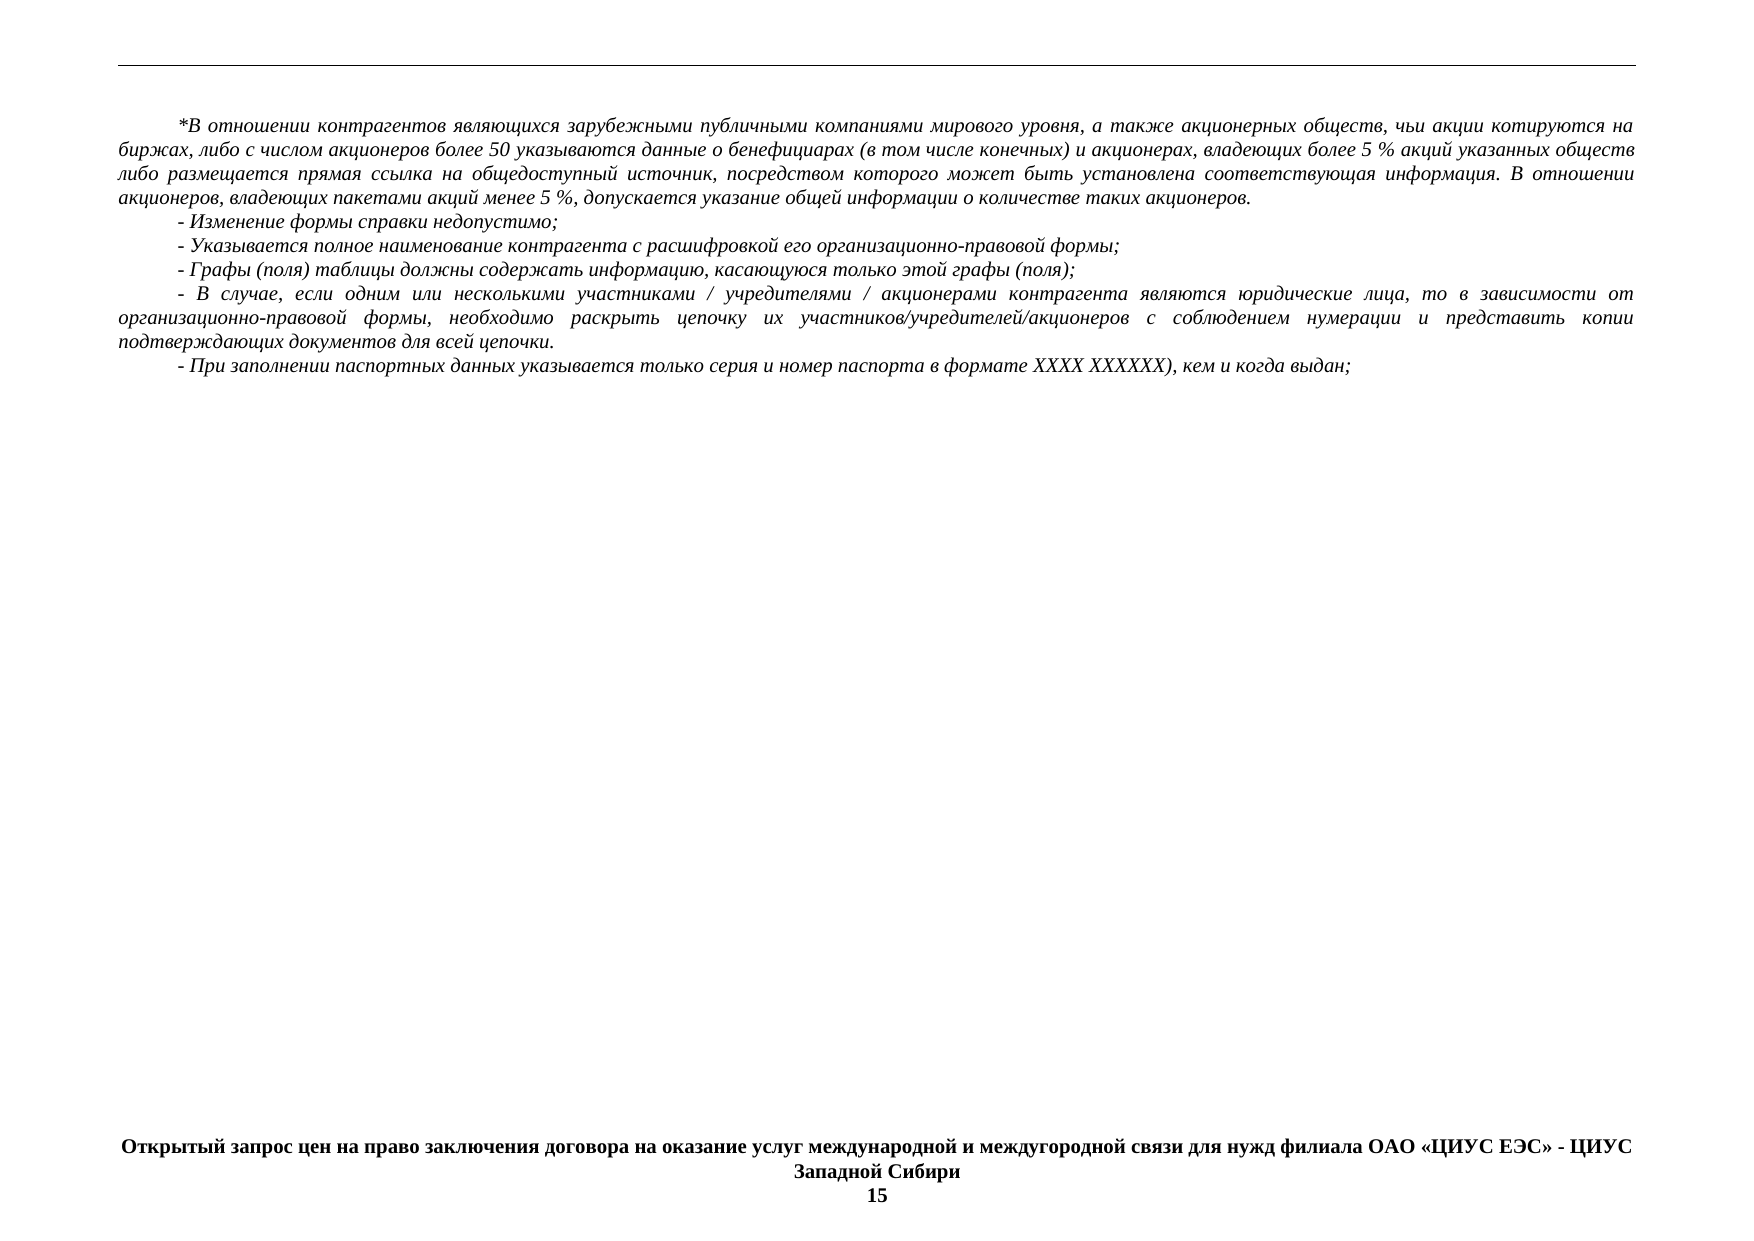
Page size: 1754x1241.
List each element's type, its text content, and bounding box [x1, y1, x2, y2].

text - Изменение формы справки недопустимо; [118, 209, 1636, 233]
text - В случае, если одним или несколькими участниками / учредителями / акционерами контрагента являются юридические лица, то в зависимости от организационно-правовой формы, необходимо раскрыть цепочку их участников/учредителей/акционеров с соблюдением нумерации и представить копии подтверждающих документов для всей цепочки. [118, 281, 1636, 353]
text - Указывается полное наименование контрагента с расшифровкой его организационно-правовой формы; [118, 233, 1636, 257]
text - Графы (поля) таблицы должны содержать информацию, касающуюся только этой графы (поля); [118, 257, 1636, 281]
text - При заполнении паспортных данных указывается только серия и номер паспорта в формате ХХХХ ХХХХХХ), кем и когда выдан; [118, 353, 1636, 377]
text *В отношении контрагентов являющихся зарубежными публичными компаниями мирового уровня, а также акционерных обществ, чьи акции котируются на биржах, либо с числом акционеров более 50 указываются данные о бенефициарах (в том числе конечных) и акционерах, владеющих более 5 % акций указанных обществ либо размещается прямая ссылка на общедоступный источник, посредством которого может быть установлена соответствующая информация. В отношении акционеров, владеющих пакетами акций менее 5 %, допускается указание общей информации о количестве таких акционеров. [118, 113, 1636, 209]
